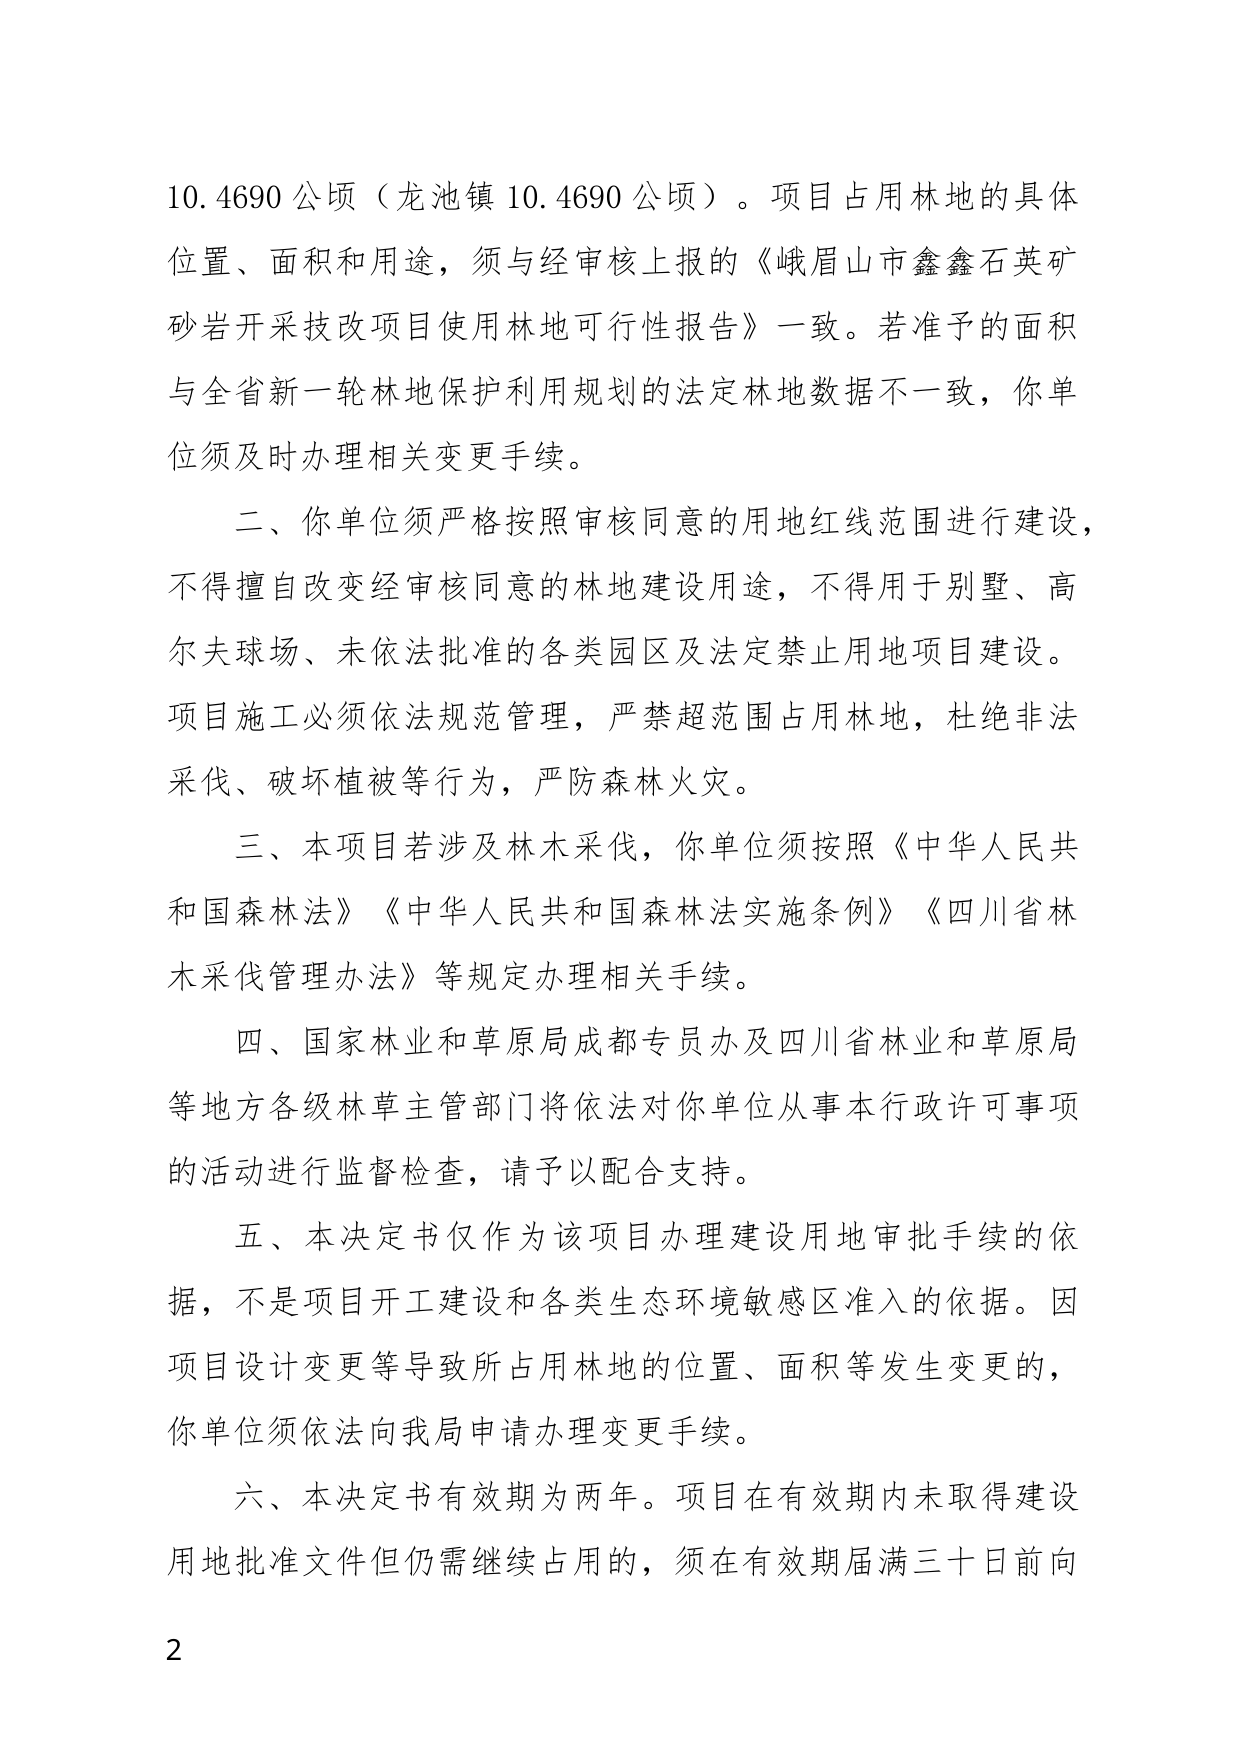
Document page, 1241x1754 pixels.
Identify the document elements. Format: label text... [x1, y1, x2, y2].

text 三、本项目若涉及林木采伐，你单位须按照《中华人民共和国森林法》《中华人民共和国森林法实施条例》《四川省林木采伐管理办法》等规定办理相关手续。 [165, 812, 1081, 1007]
list 五、本决定书仅作为该项目办理建设用地审批手续的依据，不是项目开工建设和各类生态环境敏感区准入的依据。因项目设计变更等导致所占用林地的位置、面积等发生变更的，你单位须依法向我局申请办理变更手续。 [165, 1202, 1081, 1462]
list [165, 162, 1081, 487]
list 四、国家林业和草原局成都专员办及四川省林业和草原局等地方各级林草主管部门将依法对你单位从事本行政许可事项的活动进行监督检查，请予以配合支持。 [165, 1007, 1081, 1202]
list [165, 1462, 1081, 1592]
text 二、你单位须严格按照审核同意的用地红线范围进行建设，不得擅自改变经审核同意的林地建设用途，不得用于别墅、高尔夫球场、未依法批准的各类园区及法定禁止用地项目建设。项目施工必须依法规范管理，严禁超范围占用林地，杜绝非法采伐、破坏植被等行为，严防森林火灾。 [165, 487, 1081, 812]
